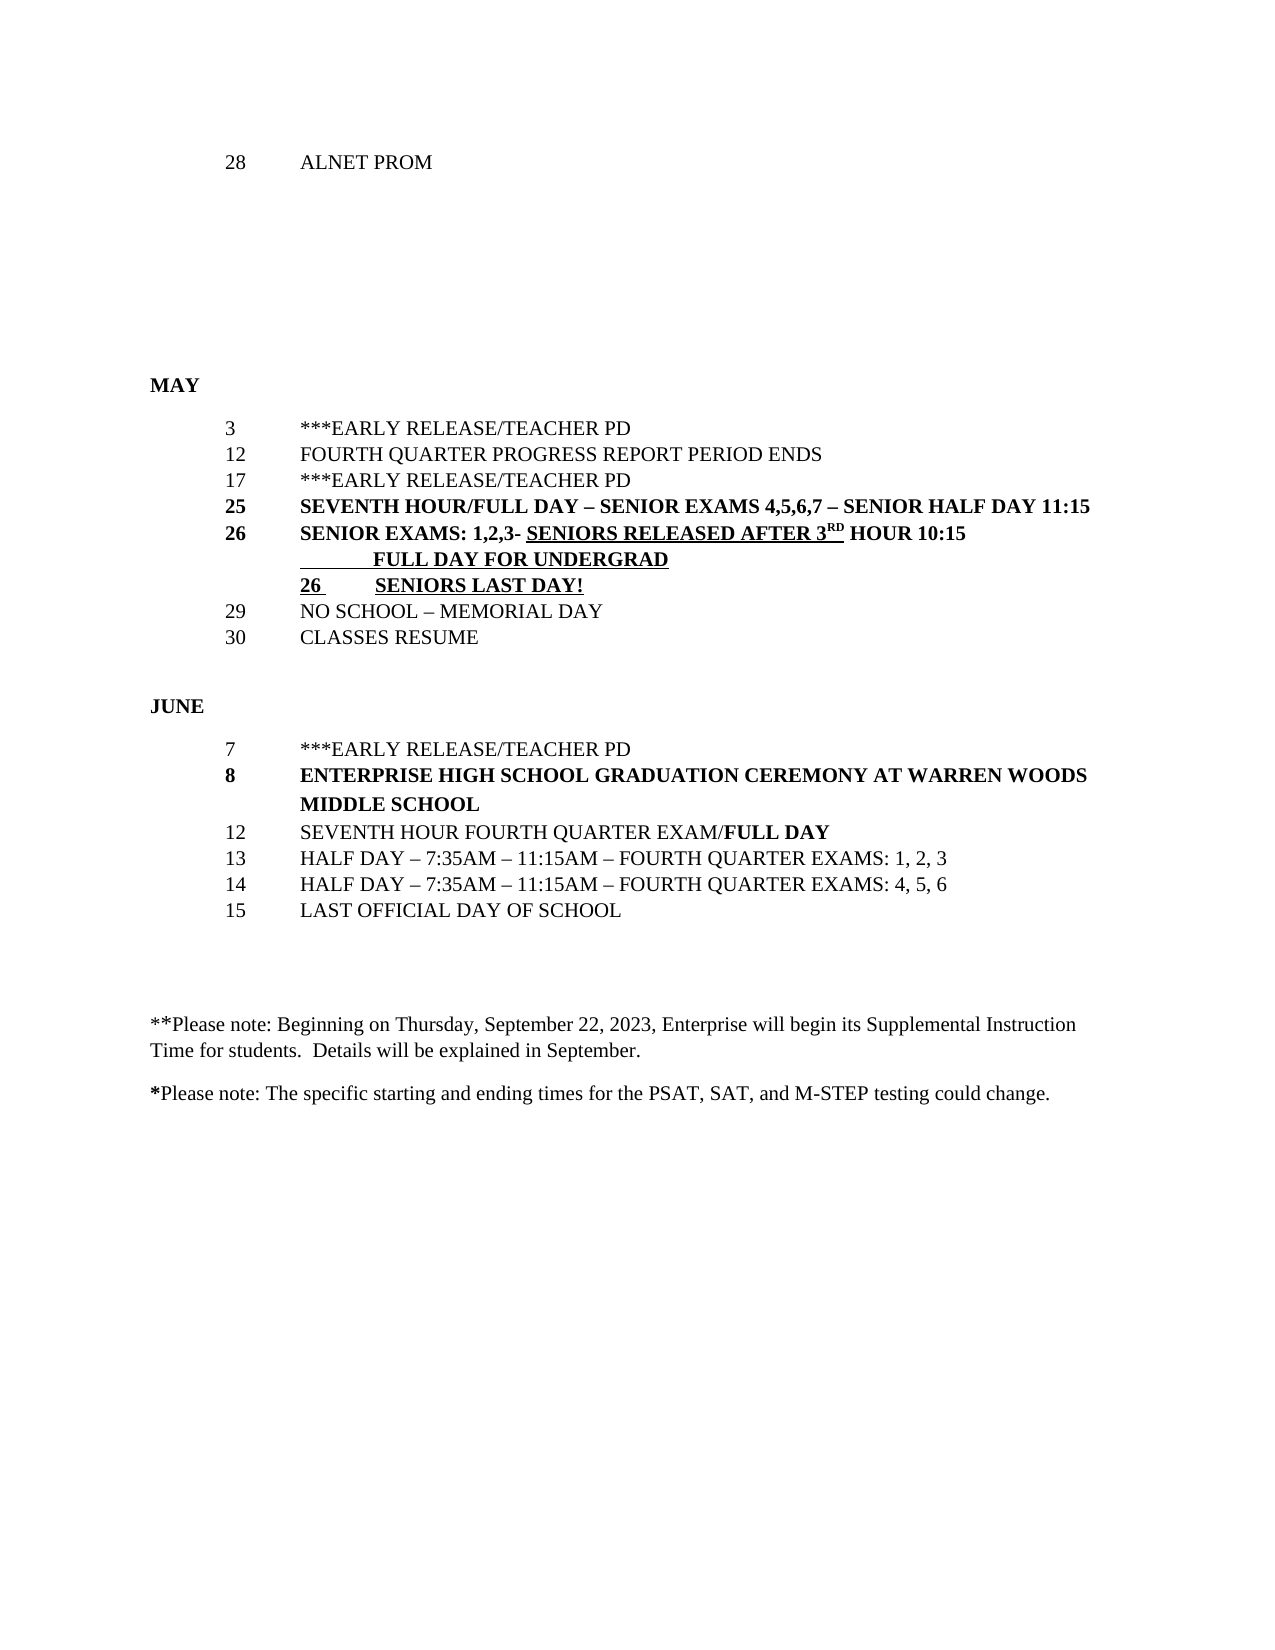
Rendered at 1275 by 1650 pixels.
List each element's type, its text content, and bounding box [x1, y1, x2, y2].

text 14 HALF DAY – 7:35AM – 11:15AM – FOURTH QUARTER EXAMS: 4, 5, 6 [150, 872, 1125, 896]
text MAY [150, 373, 1125, 397]
text 13 HALF DAY – 7:35AM – 11:15AM – FOURTH QUARTER EXAMS: 1, 2, 3 [150, 846, 1125, 870]
text 25 SEVENTH HOUR/FULL DAY – SENIOR EXAMS 4,5,6,7 – SENIOR HALF DAY 11:15 [225, 494, 1125, 518]
text 8 ENTERPRISE HIGH SCHOOL GRADUATION CEREMONY AT WARREN WOODS MIDDLE SCHOOL [225, 763, 1125, 817]
text 12 FOURTH QUARTER PROGRESS REPORT PERIOD ENDS [225, 442, 1125, 466]
text 28 ALNET PROM [150, 150, 1125, 174]
text 7 ***EARLY RELEASE/TEACHER PD [150, 737, 1125, 761]
text 12 SEVENTH HOUR FOURTH QUARTER EXAM/FULL DAY [150, 820, 1125, 844]
text FULL DAY FOR UNDERGRAD [225, 547, 1125, 571]
text 29 NO SCHOOL – MEMORIAL DAY [225, 599, 1125, 623]
text 15 LAST OFFICIAL DAY OF SCHOOL [150, 898, 1125, 922]
text 30 CLASSES RESUME [225, 625, 1125, 649]
text **Please note: Beginning on Thursday, September 22, 2023, Enterprise will begin its Supplemental Instruction Time for students. Details will be explained in September. [150, 1010, 1125, 1062]
text 26 SENIOR EXAMS: 1,2,3- SENIORS RELEASED AFTER 3RD HOUR 10:15 [150, 521, 1125, 544]
text *Please note: The specific starting and ending times for the PSAT, SAT, and M-STEP testing could change. [150, 1081, 1125, 1105]
text 17 ***EARLY RELEASE/TEACHER PD [225, 468, 1125, 492]
text 26 SENIORS LAST DAY! [225, 573, 1125, 597]
text JUNE [150, 694, 1125, 718]
text 3 ***EARLY RELEASE/TEACHER PD [225, 416, 1125, 439]
